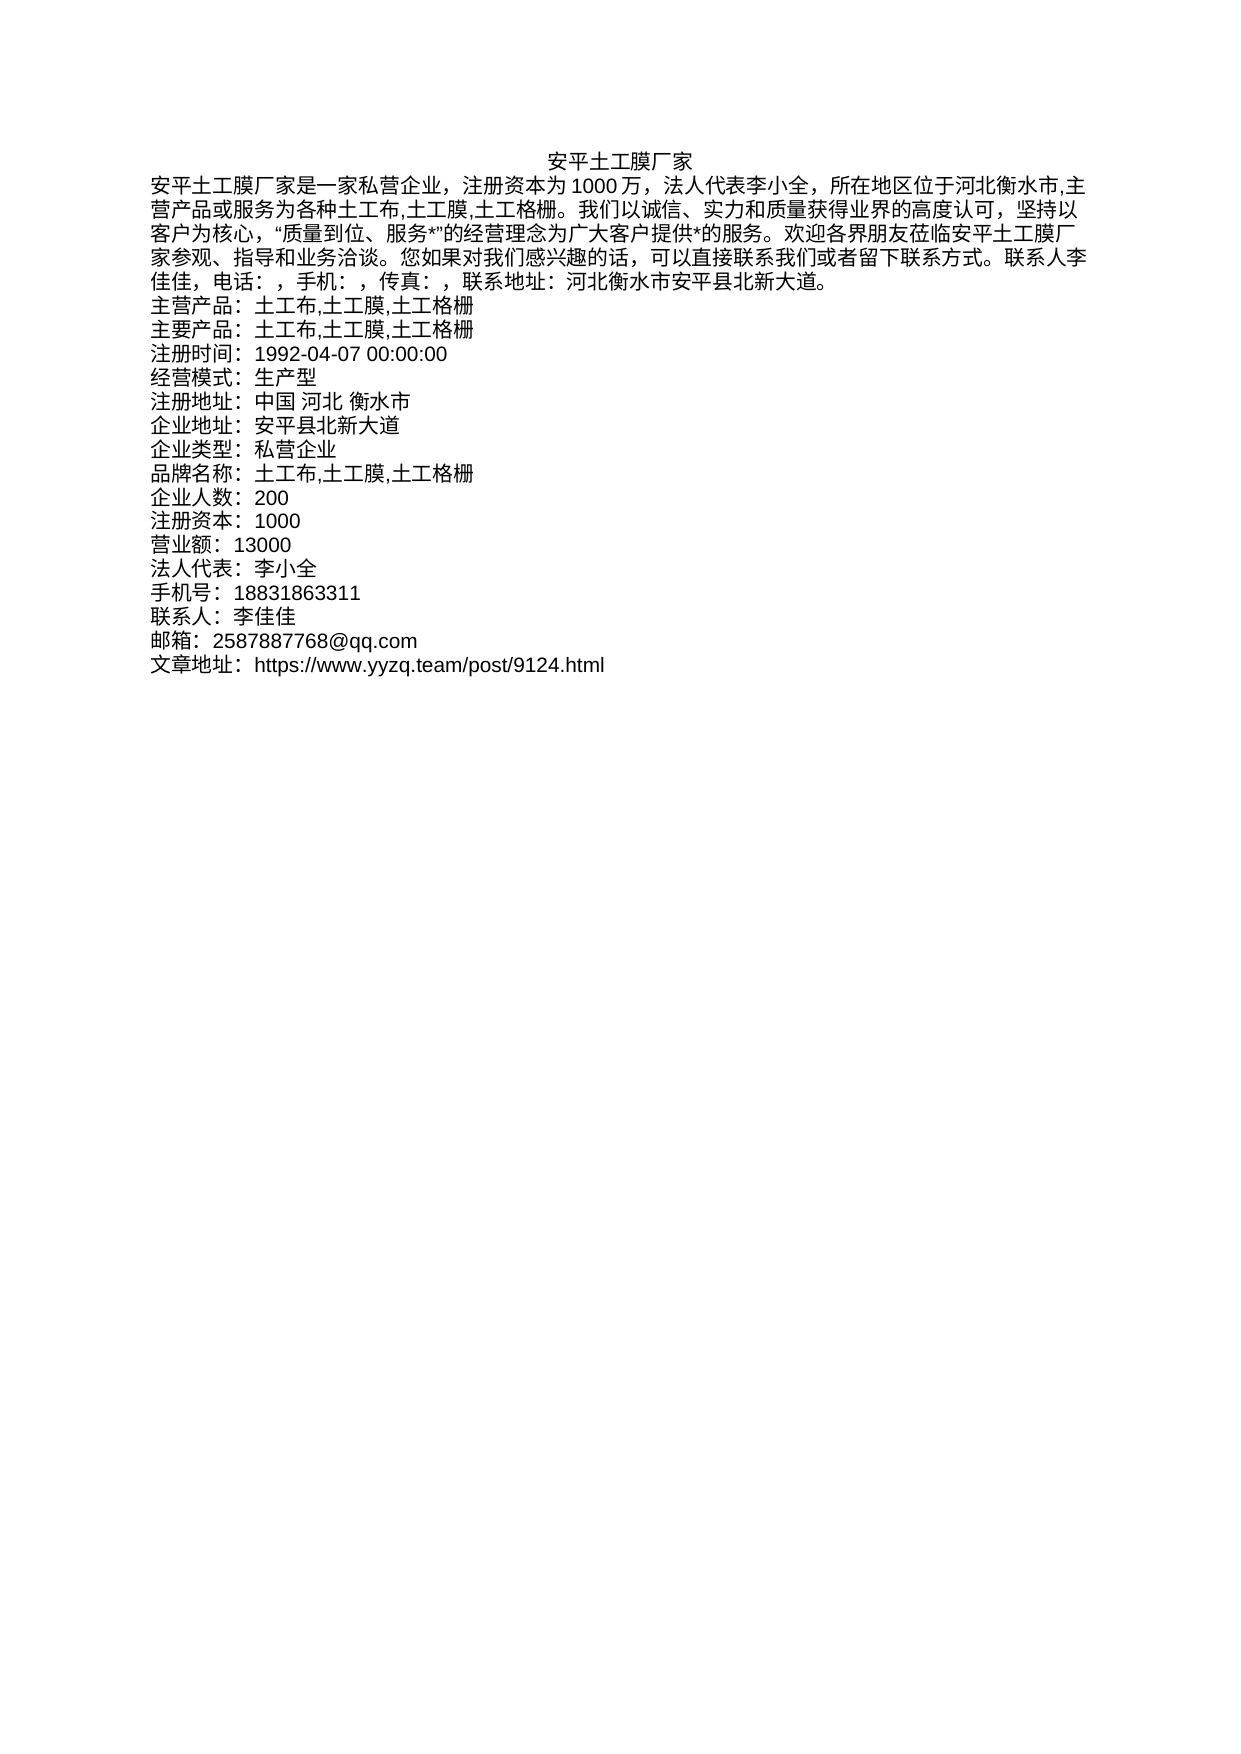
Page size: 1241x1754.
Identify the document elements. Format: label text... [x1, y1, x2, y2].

text 安平土工膜厂家是一家私营企业，注册资本为1000万，法人代表李小全，所在地区位于河北衡水市,主营产品或服务为各种土工布,土工膜,土工格栅。我们以诚信、实力和质量获得业界的高度认可，坚持以客户为核心，“质量到位、服务*”的经营理念为广大客户提供*的服务。欢迎各界朋友莅临安平土工膜厂家参观、指导和业务洽谈。您如果对我们感兴趣的话，可以直接联系我们或者留下联系方式。联系人李佳佳，电话：，手机：，传真：，联系地址：河北衡水市安平县北新大道。 [150, 174, 1090, 294]
text 邮箱：2587887768@qq.com [150, 629, 1090, 653]
text 企业地址：安平县北新大道 [150, 413, 1090, 437]
text 企业类型：私营企业 [150, 437, 1090, 461]
text 法人代表：李小全 [150, 557, 1090, 581]
text 注册时间：1992-04-07 00:00:00 [150, 342, 1090, 366]
text 企业人数：200 [150, 485, 1090, 509]
text 联系人：李佳佳 [150, 605, 1090, 629]
text 主营产品：土工布,土工膜,土工格栅 [150, 294, 1090, 318]
text 安平土工膜厂家 [150, 150, 1090, 174]
text 注册资本：1000 [150, 509, 1090, 533]
text 注册地址：中国 河北 衡水市 [150, 389, 1090, 413]
text 文章地址：https://www.yyzq.team/post/9124.html [150, 653, 1090, 677]
text 手机号：18831863311 [150, 581, 1090, 605]
text 品牌名称：土工布,土工膜,土工格栅 [150, 461, 1090, 485]
text 主要产品：土工布,土工膜,土工格栅 [150, 318, 1090, 342]
text 营业额：13000 [150, 533, 1090, 557]
text 经营模式：生产型 [150, 366, 1090, 389]
